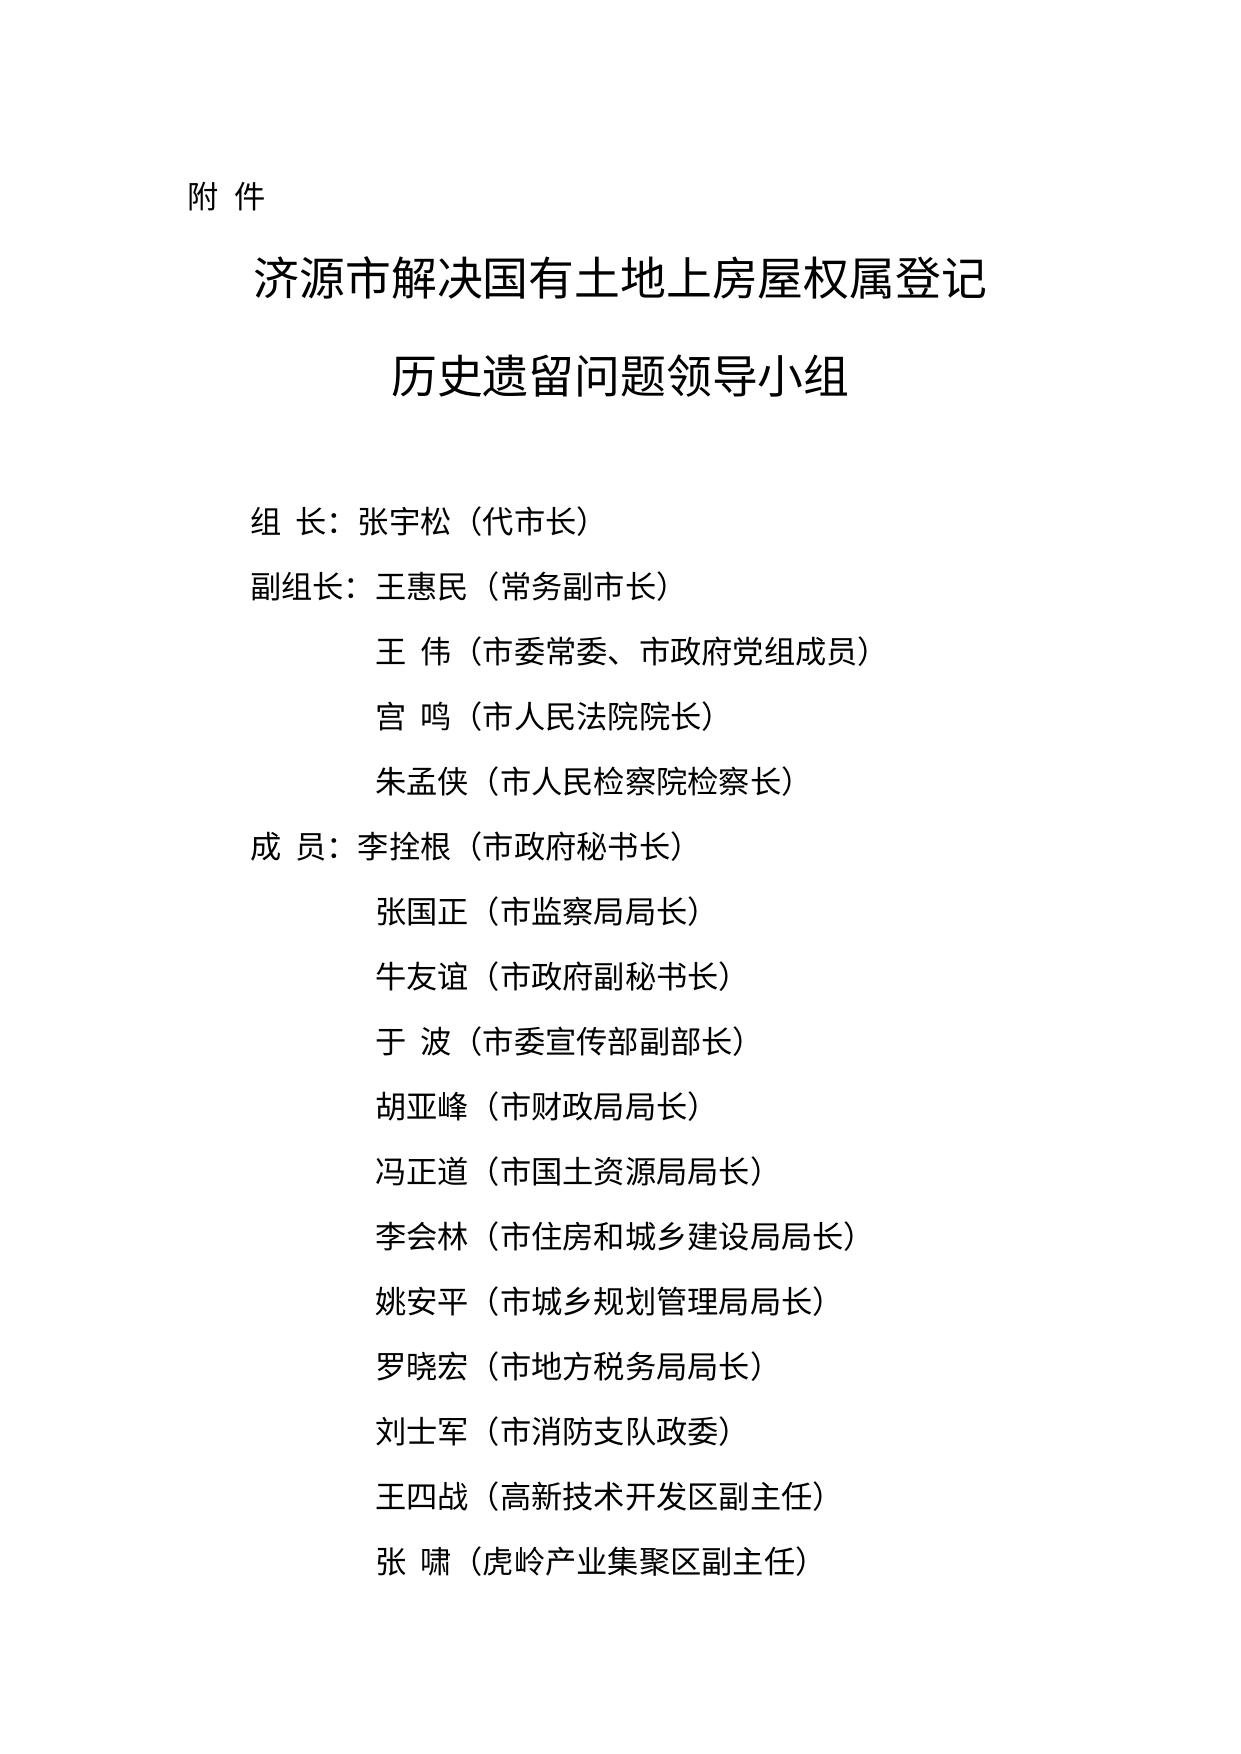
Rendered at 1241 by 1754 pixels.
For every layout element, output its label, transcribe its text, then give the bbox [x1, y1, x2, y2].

text 姚安平（市城乡规划管理局局长） [187, 1267, 1053, 1332]
text 宫 鸣（市人民法院院长） [187, 682, 1053, 747]
text 罗晓宏（市地方税务局局长） [187, 1332, 1053, 1397]
text 朱孟侠（市人民检察院检察长） [187, 747, 1053, 812]
text 李会林（市住房和城乡建设局局长） [187, 1202, 1053, 1267]
text 张 啸（虎岭产业集聚区副主任） [187, 1527, 1053, 1592]
text 王四战（高新技术开发区副主任） [187, 1462, 1053, 1527]
text 济源市解决国有土地上房屋权属登记 [187, 227, 1053, 324]
text 附 件 [187, 162, 1053, 227]
text 刘士军（市消防支队政委） [187, 1397, 1053, 1462]
text 历史遗留问题领导小组 [187, 324, 1053, 422]
text 于 波（市委宣传部副部长） [187, 1007, 1053, 1072]
text 王 伟（市委常委、市政府党组成员） [187, 617, 1053, 682]
text 成 员：李拴根（市政府秘书长） [187, 812, 1053, 877]
text 胡亚峰（市财政局局长） [187, 1072, 1053, 1137]
text 副组长：王惠民（常务副市长） [187, 552, 1053, 617]
text 冯正道（市国土资源局局长） [187, 1137, 1053, 1202]
text 张国正（市监察局局长） [187, 877, 1053, 942]
text 牛友谊（市政府副秘书长） [187, 942, 1053, 1007]
text 组 长：张宇松（代市长） [187, 487, 1053, 552]
